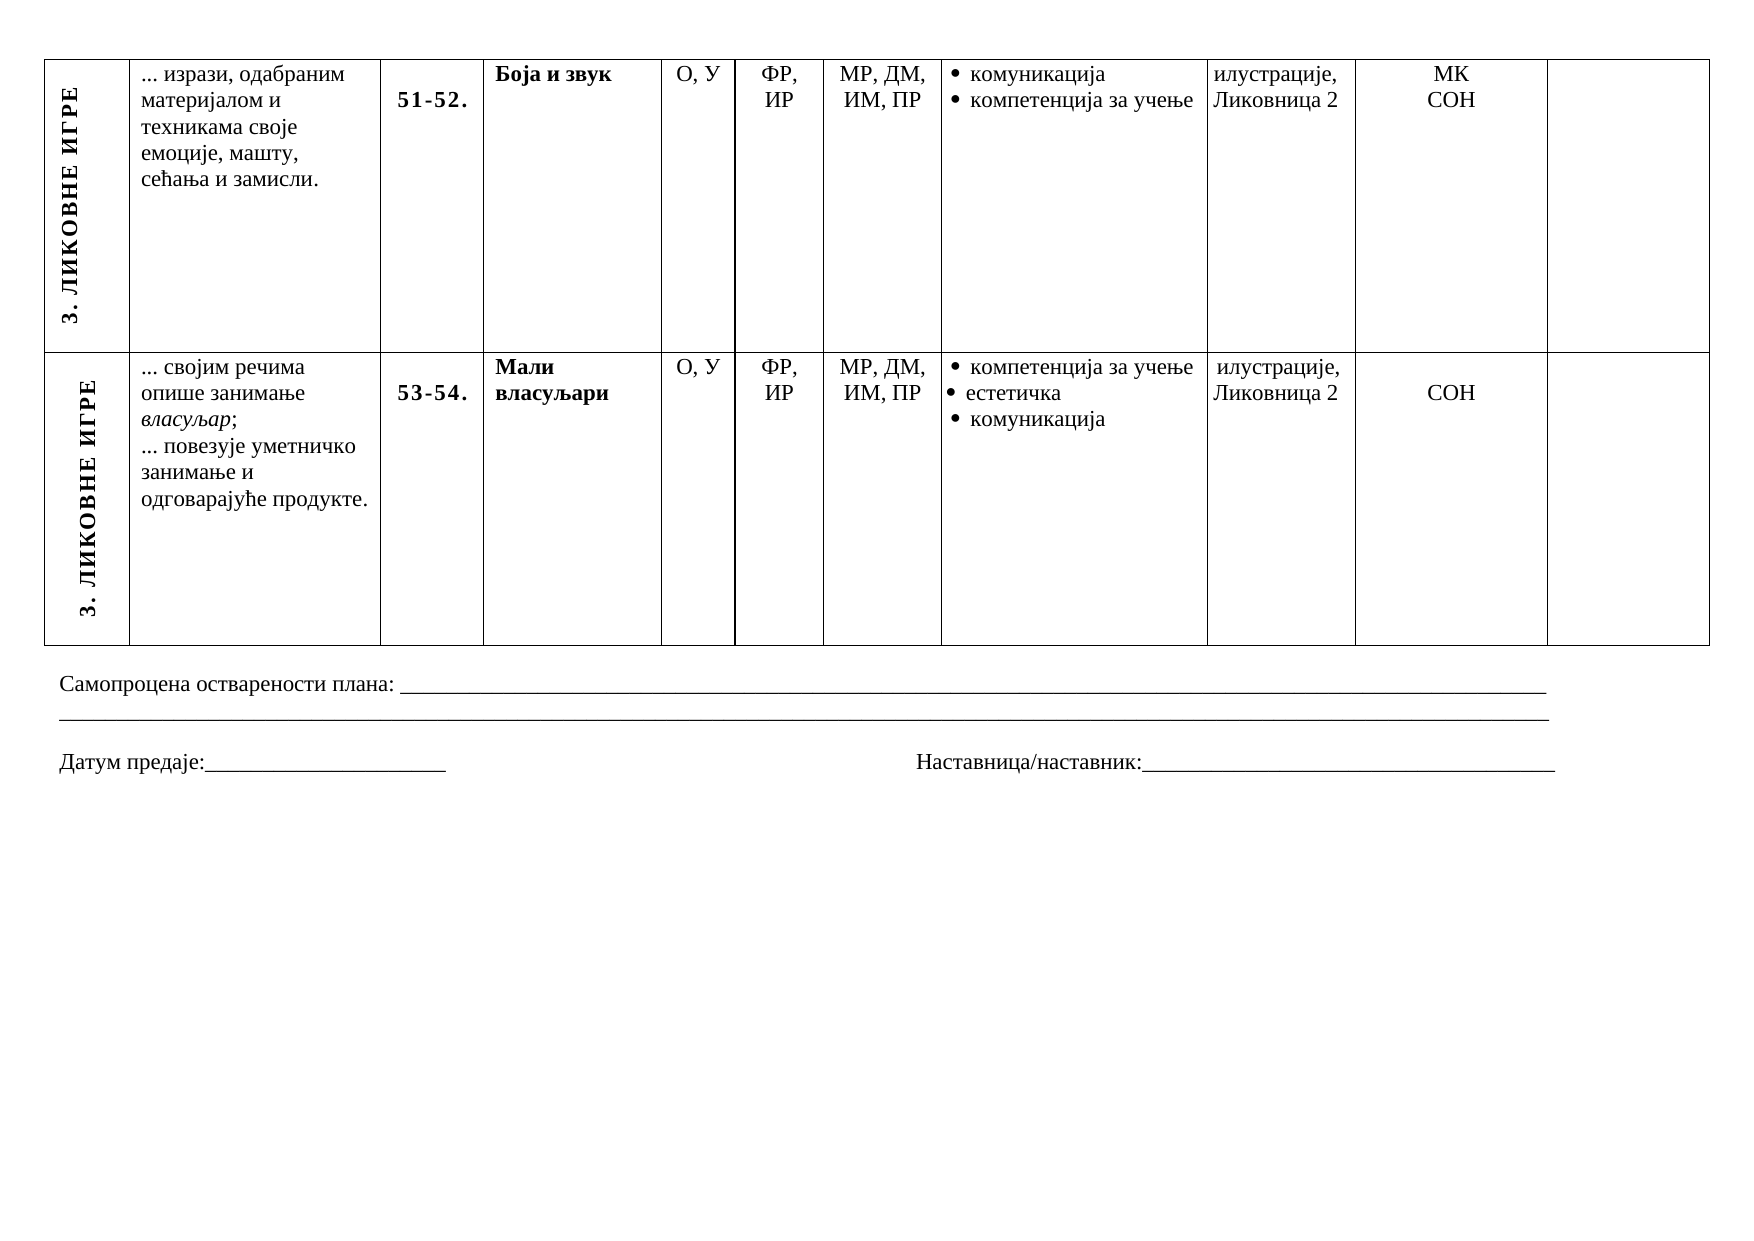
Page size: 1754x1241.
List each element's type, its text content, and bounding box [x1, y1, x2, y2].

table_header ... изрази, одабраним материјалом и техникама своје емоције, машту, сећања и замисли. [130, 60, 380, 352]
text __________________________________________________________________________________________________________________________________ [59, 697, 1695, 723]
table_cell компетенција за учење естетичка комуникација [942, 353, 1207, 644]
table_header ФР, ИР [736, 60, 823, 352]
table_header 3. ЛИКОВНЕ ИГРЕ [45, 60, 129, 352]
table_cell МР, ДМ, ИМ, ПР [824, 353, 941, 644]
table_cell Мали власуљари [484, 353, 661, 644]
table_header МК СОН [1356, 60, 1547, 352]
table_cell ... својим речима опише занимање власуљар; ... повезује уметничко занимање и одговарајуће продукте. [130, 353, 380, 644]
table_cell [1548, 353, 1709, 644]
table_cell ФР, ИР [736, 353, 823, 644]
table_header [1548, 60, 1709, 352]
text Самопроцена остварености плана: ____________________________________________________________________________________________________ [59, 671, 1695, 697]
table_cell О, У [662, 353, 734, 644]
table_cell 3. ЛИКОВНЕ ИГРЕ [45, 353, 129, 644]
table_header комуникација компетенција за учење [942, 60, 1207, 352]
table_cell 53-54. [381, 353, 483, 644]
table_cell илустрације, Ликовница 2 [1208, 353, 1355, 644]
table_cell СОН [1356, 353, 1547, 644]
table_header О, У [662, 60, 734, 352]
table_header илустрације, Ликовница 2 [1208, 60, 1355, 352]
table_header Боја и звук [484, 60, 661, 352]
table_header 51-52. [381, 60, 483, 352]
text Датум предаје:_____________________ Наставница/наставник:____________________________________ [59, 748, 1695, 774]
table_header МР, ДМ, ИМ, ПР [824, 60, 941, 352]
